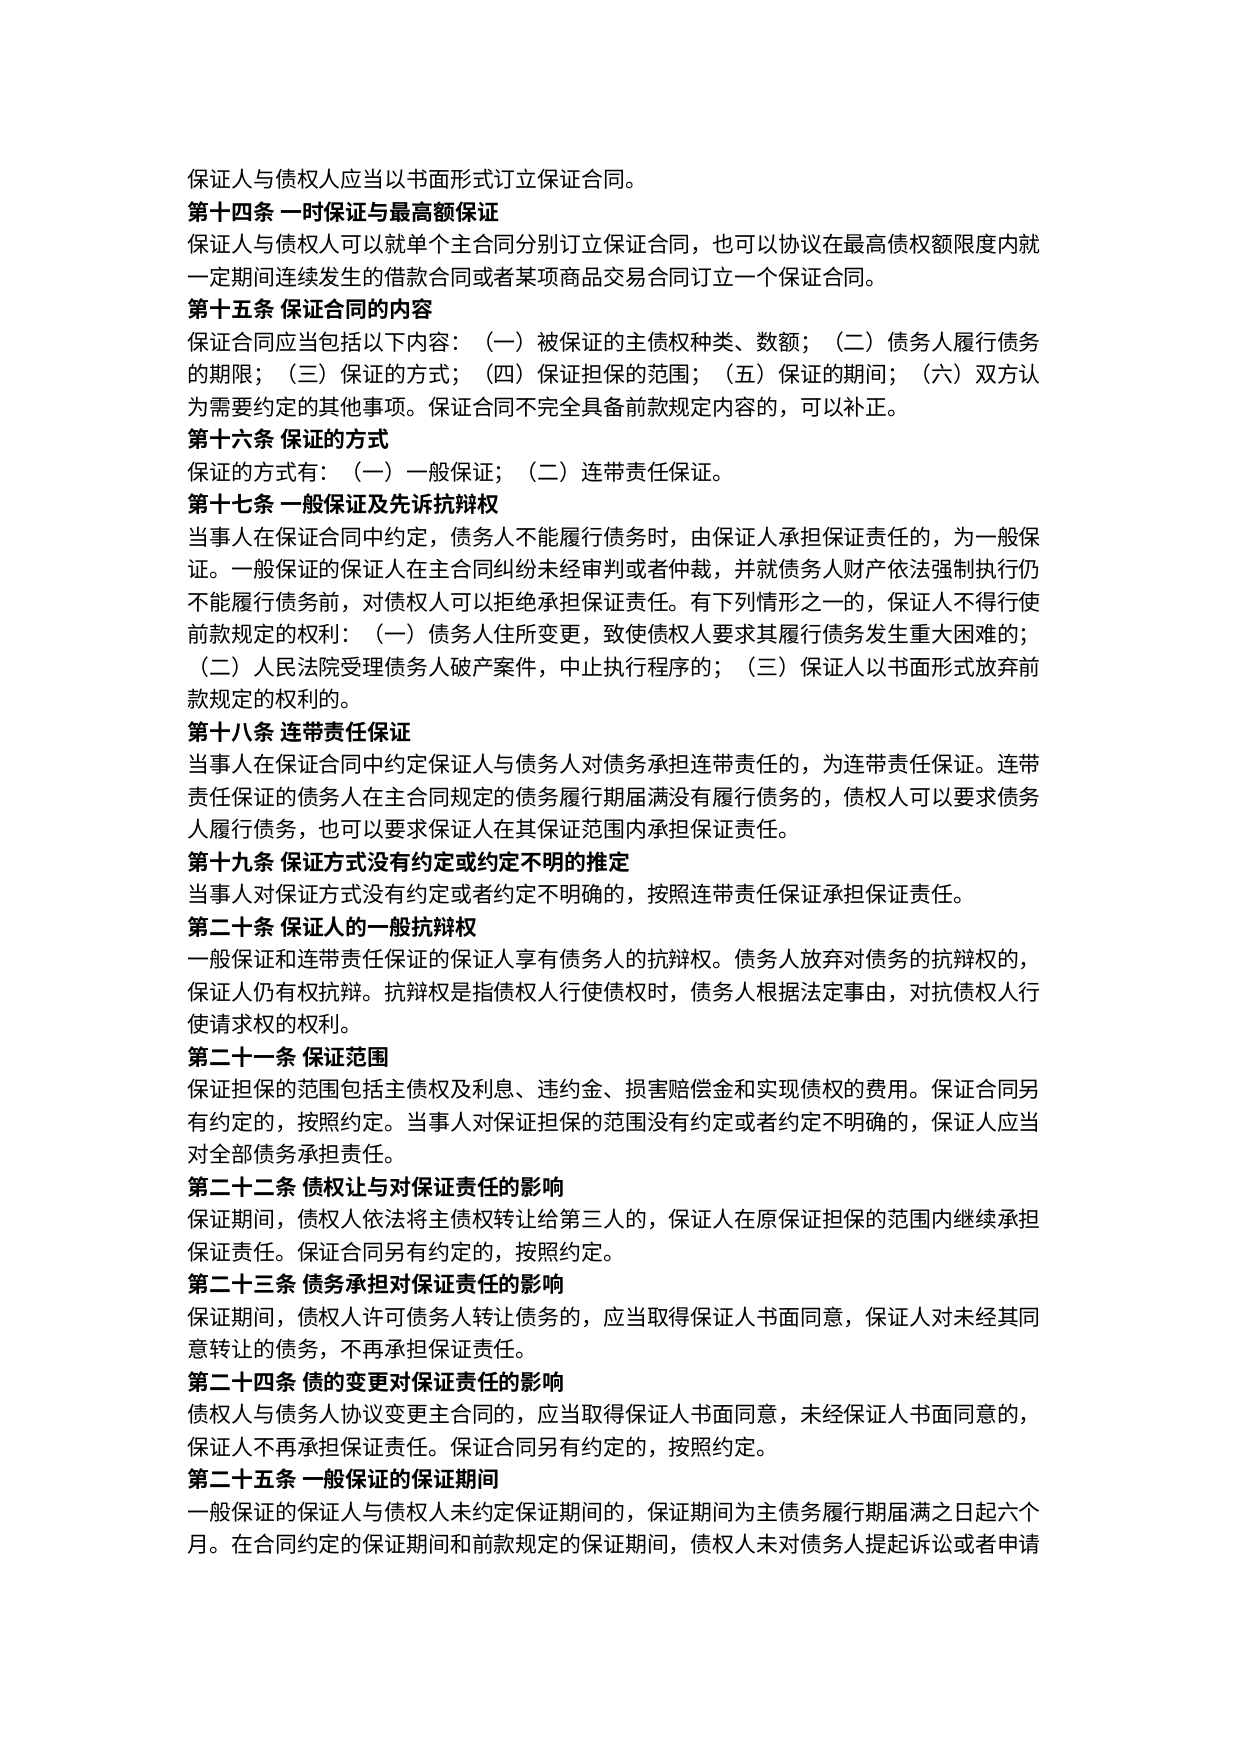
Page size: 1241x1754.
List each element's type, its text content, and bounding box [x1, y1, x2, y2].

text 第十九条 保证方式没有约定或约定不明的推定 [187, 844, 1053, 877]
text 一般保证和连带责任保证的保证人享有债务人的抗辩权。债务人放弃对债务的抗辩权的，保证人仍有权抗辩。抗辩权是指债权人行使债权时，债务人根据法定事由，对抗债权人行使请求权的权利。 [187, 942, 1053, 1039]
text 保证人与债权人可以就单个主合同分别订立保证合同，也可以协议在最高债权额限度内就一定期间连续发生的借款合同或者某项商品交易合同订立一个保证合同。 [187, 227, 1053, 292]
text 第二十五条 一般保证的保证期间 [187, 1462, 1053, 1494]
text 当事人对保证方式没有约定或者约定不明确的，按照连带责任保证承担保证责任。 [187, 877, 1053, 909]
text 保证期间，债权人依法将主债权转让给第三人的，保证人在原保证担保的范围内继续承担保证责任。保证合同另有约定的，按照约定。 [187, 1202, 1053, 1267]
text 第二十二条 债权让与对保证责任的影响 [187, 1169, 1053, 1202]
text 保证期间，债权人许可债务人转让债务的，应当取得保证人书面同意，保证人对未经其同意转让的债务，不再承担保证责任。 [187, 1299, 1053, 1364]
text 第二十三条 债务承担对保证责任的影响 [187, 1267, 1053, 1299]
text 第十四条 一时保证与最高额保证 [187, 194, 1053, 227]
text 第十八条 连带责任保证 [187, 714, 1053, 747]
text 保证人与债权人应当以书面形式订立保证合同。 [187, 162, 1053, 194]
text 保证合同应当包括以下内容：（一）被保证的主债权种类、数额；（二）债务人履行债务的期限；（三）保证的方式；（四）保证担保的范围；（五）保证的期间；（六）双方认为需要约定的其他事项。保证合同不完全具备前款规定内容的，可以补正。 [187, 324, 1053, 422]
text 第十七条 一般保证及先诉抗辩权 [187, 487, 1053, 519]
text 第二十一条 保证范围 [187, 1039, 1053, 1072]
text 第二十条 保证人的一般抗辩权 [187, 909, 1053, 942]
text 当事人在保证合同中约定保证人与债务人对债务承担连带责任的，为连带责任保证。连带责任保证的债务人在主合同规定的债务履行期届满没有履行债务的，债权人可以要求债务人履行债务，也可以要求保证人在其保证范围内承担保证责任。 [187, 747, 1053, 844]
text 第二十四条 债的变更对保证责任的影响 [187, 1364, 1053, 1397]
text 保证担保的范围包括主债权及利息、违约金、损害赔偿金和实现债权的费用。保证合同另有约定的，按照约定。当事人对保证担保的范围没有约定或者约定不明确的，保证人应当对全部债务承担责任。 [187, 1072, 1053, 1169]
text 第十五条 保证合同的内容 [187, 292, 1053, 324]
text 债权人与债务人协议变更主合同的，应当取得保证人书面同意，未经保证人书面同意的，保证人不再承担保证责任。保证合同另有约定的，按照约定。 [187, 1397, 1053, 1462]
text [187, 1494, 1053, 1559]
text 保证的方式有：（一）一般保证；（二）连带责任保证。 [187, 454, 1053, 487]
text 当事人在保证合同中约定，债务人不能履行债务时，由保证人承担保证责任的，为一般保证。一般保证的保证人在主合同纠纷未经审判或者仲裁，并就债务人财产依法强制执行仍不能履行债务前，对债权人可以拒绝承担保证责任。有下列情形之一的，保证人不得行使前款规定的权利：（一）债务人住所变更，致使债权人要求其履行债务发生重大困难的；（二）人民法院受理债务人破产案件，中止执行程序的；（三）保证人以书面形式放弃前款规定的权利的。 [187, 519, 1053, 714]
text 第十六条 保证的方式 [187, 422, 1053, 454]
